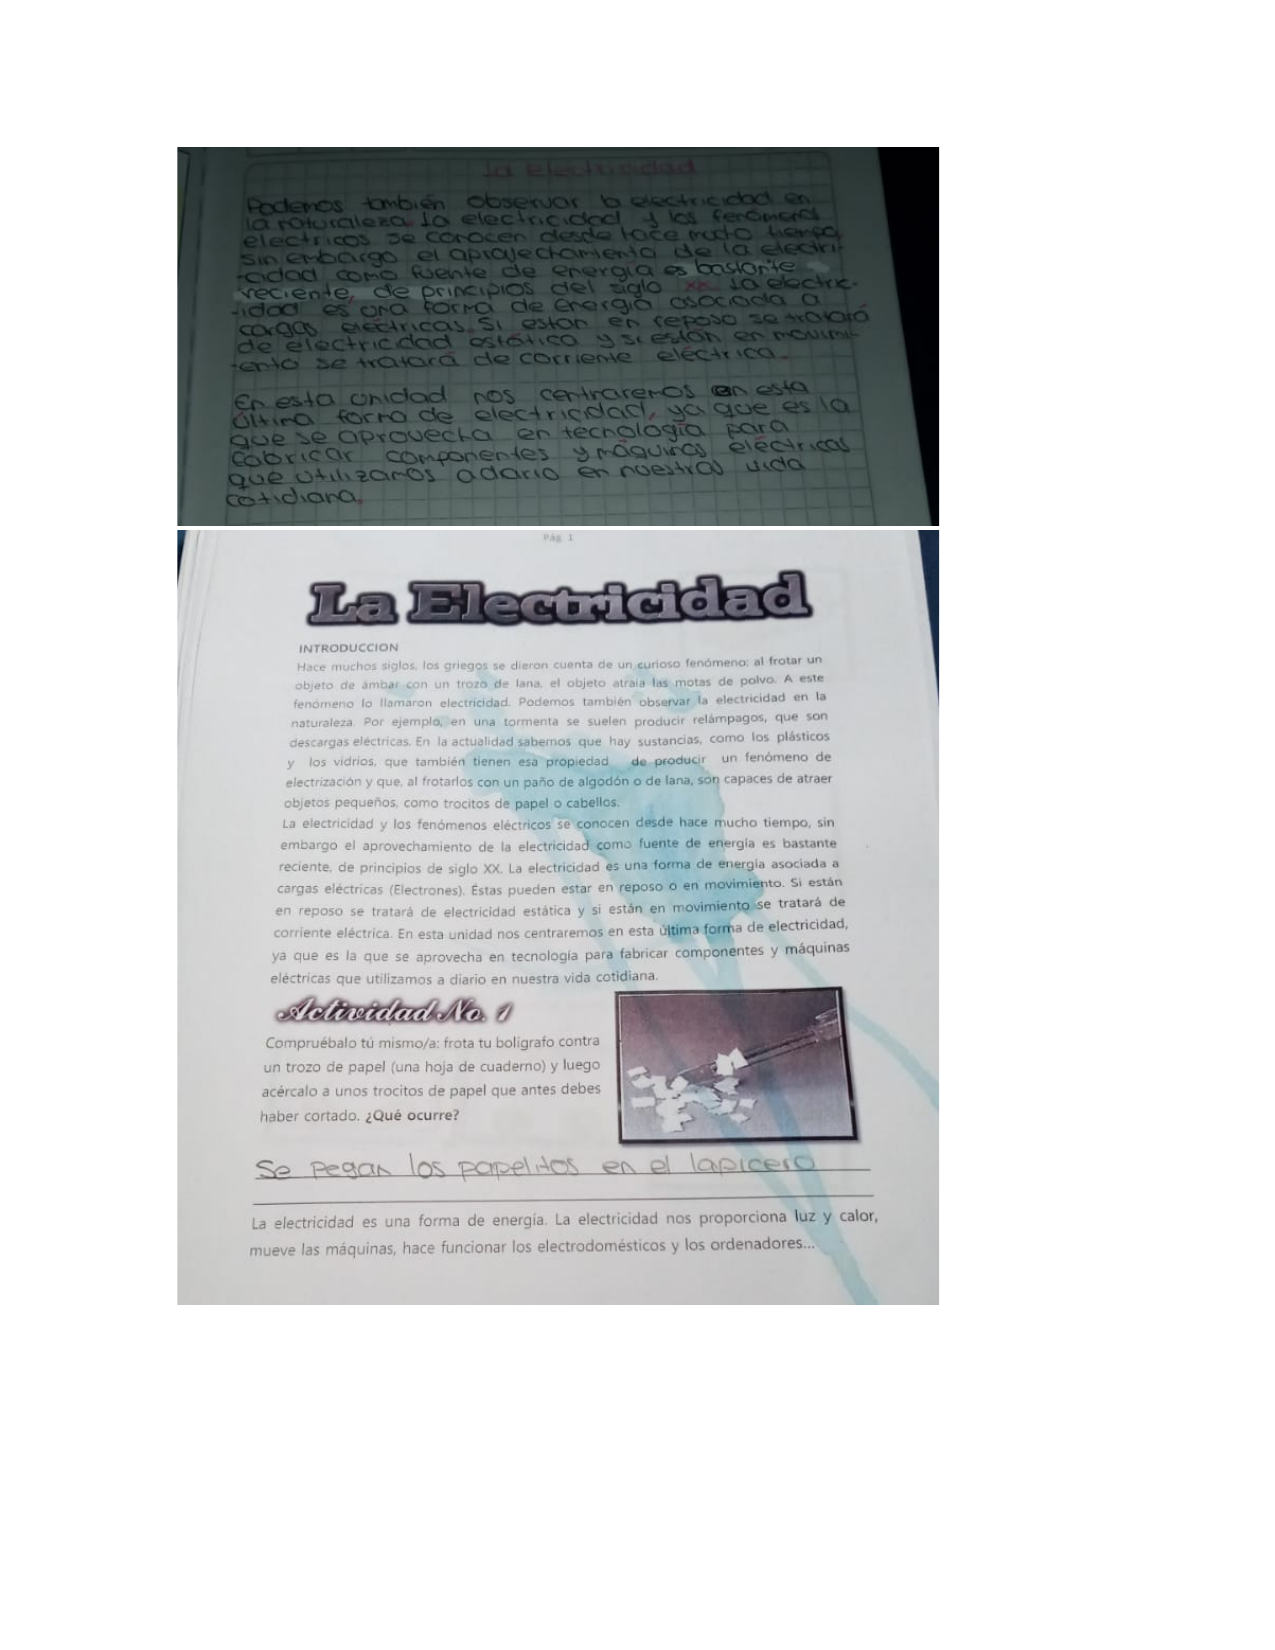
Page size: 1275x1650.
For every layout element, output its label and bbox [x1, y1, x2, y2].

picture [177, 147, 940, 526]
picture [177, 530, 940, 1305]
